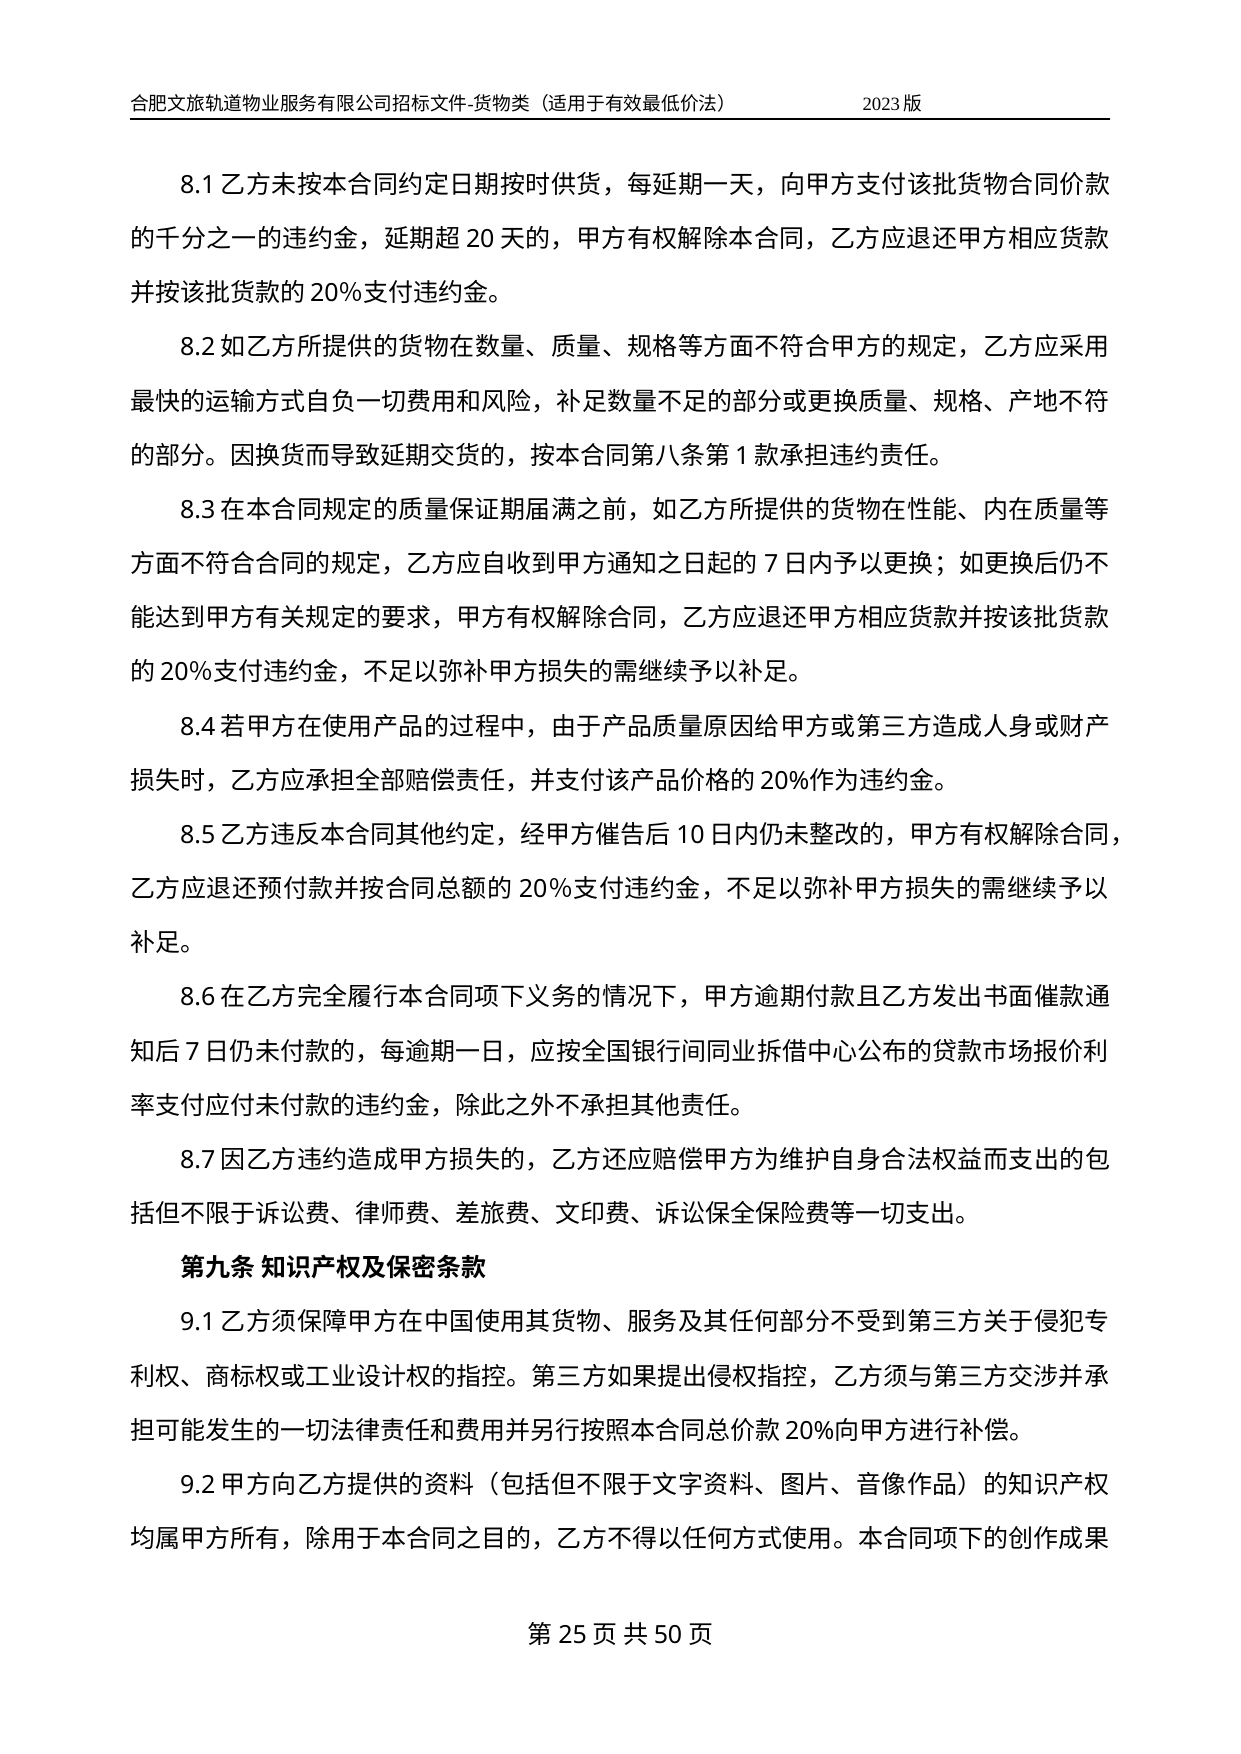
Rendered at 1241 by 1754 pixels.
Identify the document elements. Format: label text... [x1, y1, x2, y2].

text 8.4若甲方在使用产品的过程中，由于产品质量原因给甲方或第三方造成人身或财产损失时，乙方应承担全部赔偿责任，并支付该产品价格的20%作为违约金。 [130, 692, 1110, 800]
text 第九条 知识产权及保密条款 [130, 1233, 1110, 1287]
text 8.2如乙方所提供的货物在数量、质量、规格等方面不符合甲方的规定，乙方应采用最快的运输方式自负一切费用和风险，补足数量不足的部分或更换质量、规格、产地不符的部分。因换货而导致延期交货的，按本合同第八条第1款承担违约责任。 [130, 312, 1110, 475]
text 9.1乙方须保障甲方在中国使用其货物、服务及其任何部分不受到第三方关于侵犯专利权、商标权或工业设计权的指控。第三方如果提出侵权指控，乙方须与第三方交涉并承担可能发生的一切法律责任和费用并另行按照本合同总价款20%向甲方进行补偿。 [130, 1287, 1110, 1450]
text 8.6在乙方完全履行本合同项下义务的情况下，甲方逾期付款且乙方发出书面催款通知后7日仍未付款的，每逾期一日，应按全国银行间同业拆借中心公布的贷款市场报价利率支付应付未付款的违约金，除此之外不承担其他责任。 [130, 962, 1110, 1125]
text 8.1乙方未按本合同约定日期按时供货，每延期一天，向甲方支付该批货物合同价款的千分之一的违约金，延期超20天的，甲方有权解除本合同，乙方应退还甲方相应货款并按该批货款的20％支付违约金。 [130, 150, 1110, 312]
text 8.7因乙方违约造成甲方损失的，乙方还应赔偿甲方为维护自身合法权益而支出的包括但不限于诉讼费、律师费、差旅费、文印费、诉讼保全保险费等一切支出。 [130, 1125, 1110, 1233]
text 8.3在本合同规定的质量保证期届满之前，如乙方所提供的货物在性能、内在质量等方面不符合合同的规定，乙方应自收到甲方通知之日起的7日内予以更换；如更换后仍不能达到甲方有关规定的要求，甲方有权解除合同，乙方应退还甲方相应货款并按该批货款的20％支付违约金，不足以弥补甲方损失的需继续予以补足。 [130, 475, 1110, 692]
text 8.5乙方违反本合同其他约定，经甲方催告后10日内仍未整改的，甲方有权解除合同，乙方应退还预付款并按合同总额的20％支付违约金，不足以弥补甲方损失的需继续予以补足。 [130, 800, 1110, 962]
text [130, 1450, 1110, 1558]
